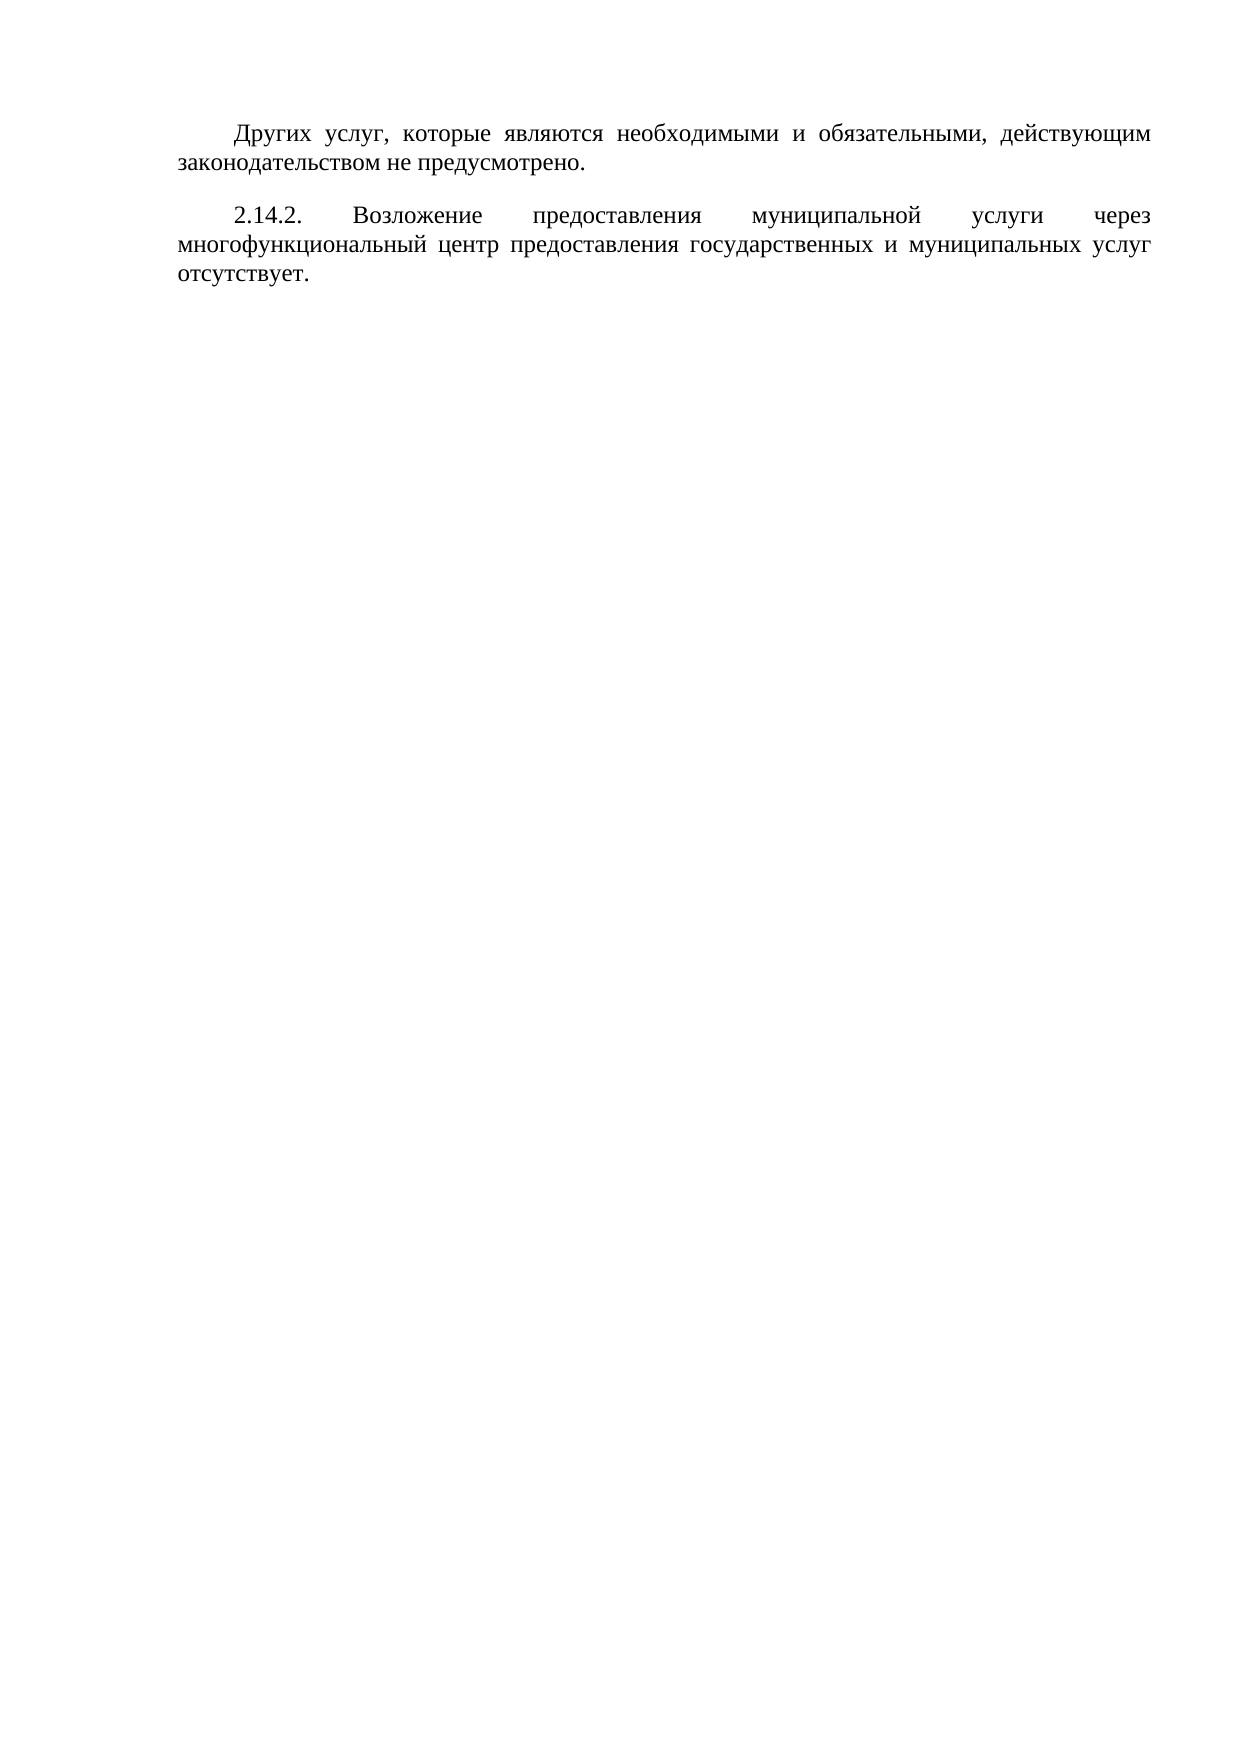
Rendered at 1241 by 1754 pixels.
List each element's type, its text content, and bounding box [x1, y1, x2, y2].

text 2.14.2. Возложение предоставления муниципальной услуги через многофункциональный центр предоставления государственных и муниципальных услуг отсутствует. [177, 201, 1152, 287]
text Других услуг, которые являются необходимыми и обязательными, действующим законодательством не предусмотрено. [177, 118, 1152, 176]
